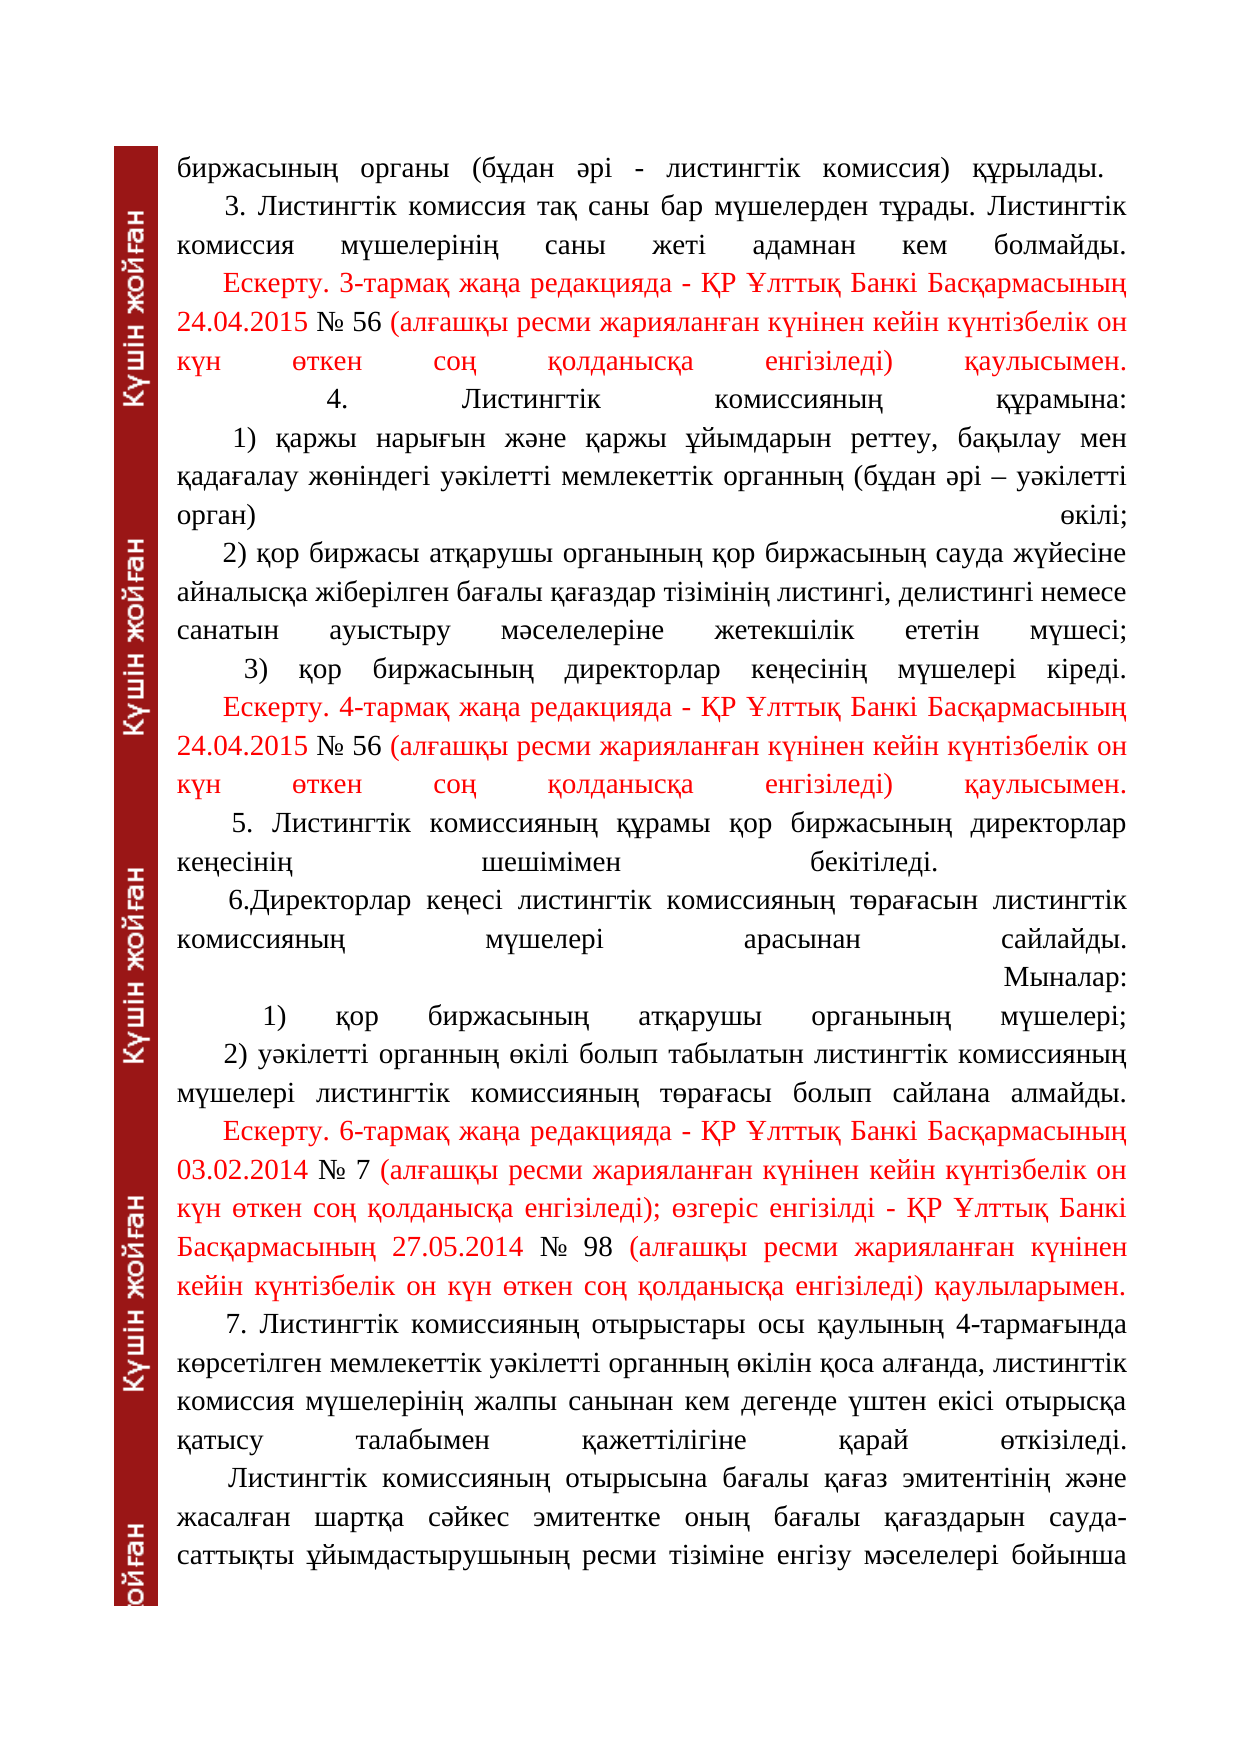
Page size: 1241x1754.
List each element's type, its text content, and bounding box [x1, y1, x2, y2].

picture [114, 146, 158, 150]
picture [114, 1571, 158, 1606]
